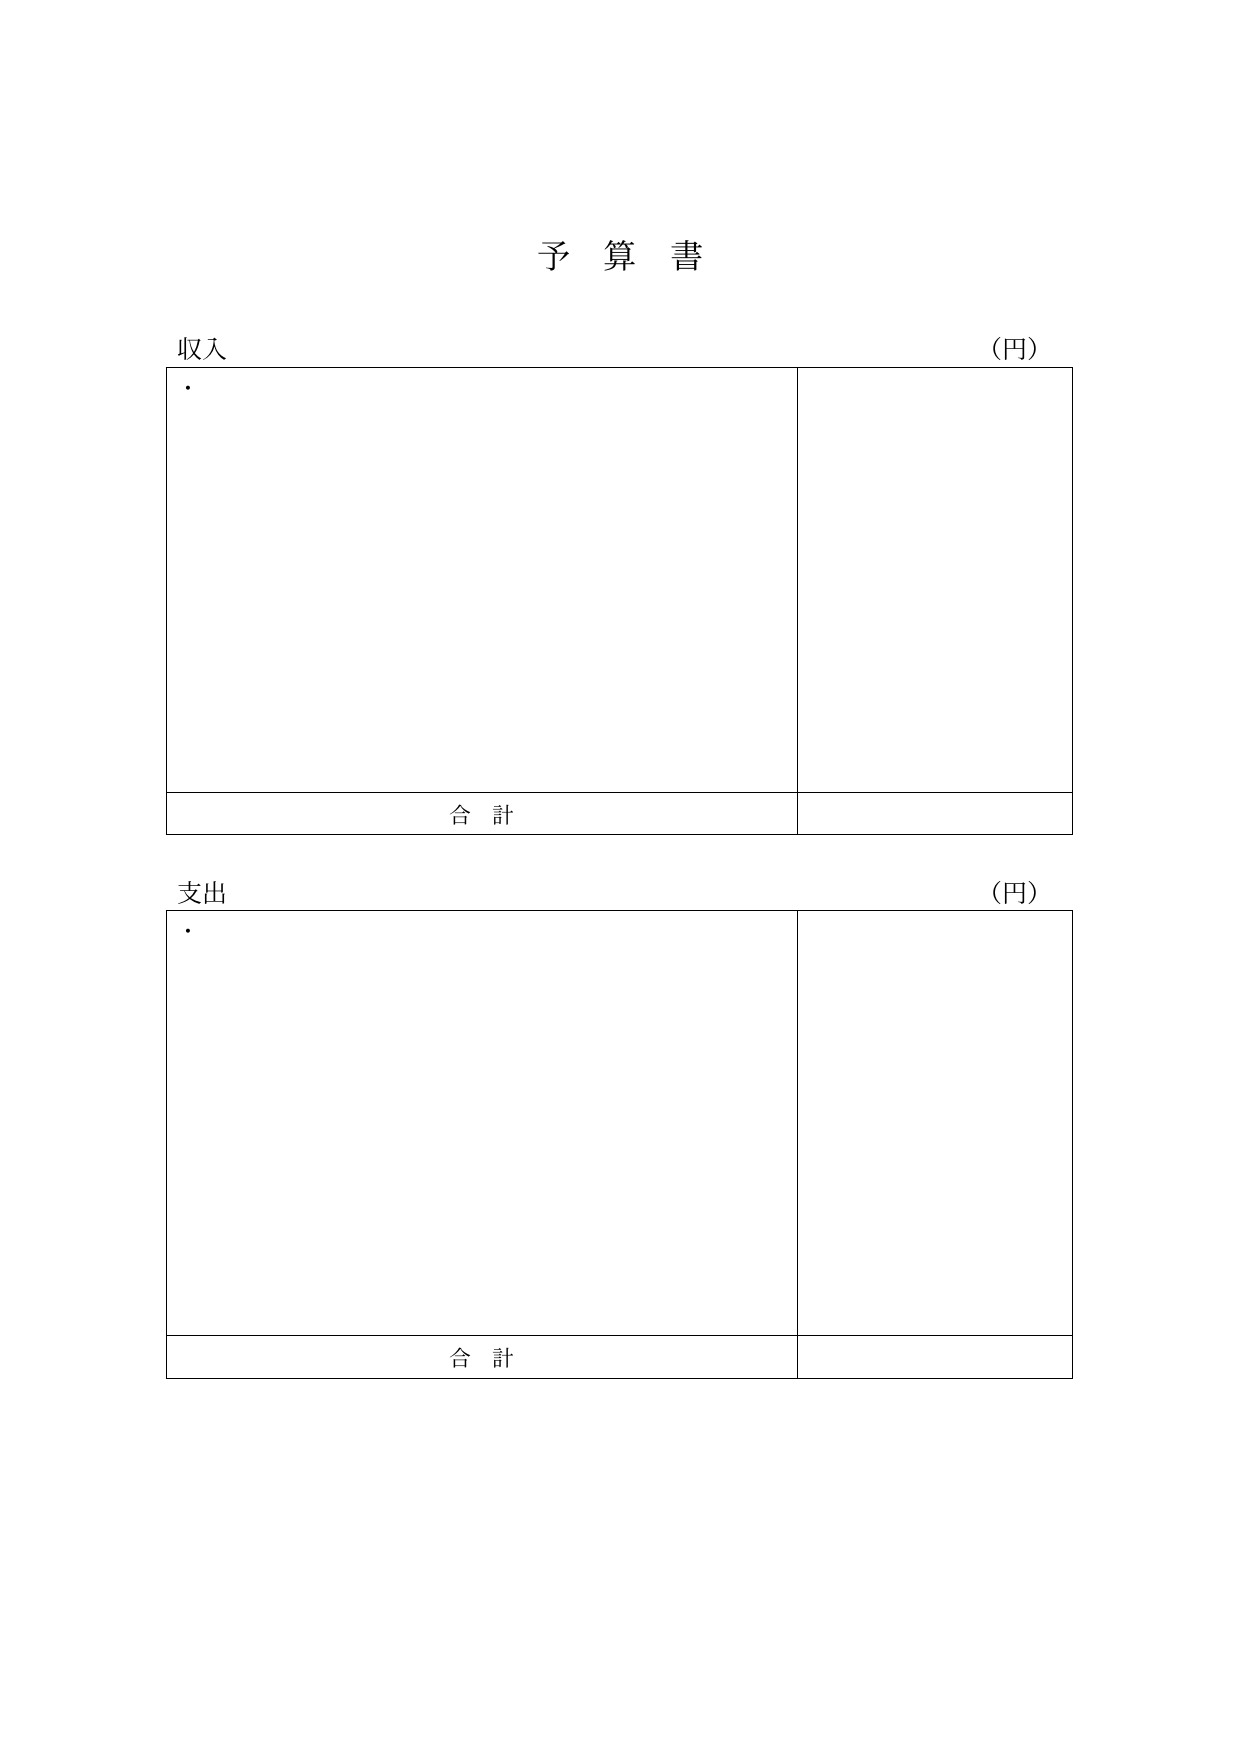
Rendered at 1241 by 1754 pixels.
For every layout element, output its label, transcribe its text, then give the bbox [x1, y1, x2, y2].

table_header ・ [167, 911, 797, 1335]
table_header [798, 368, 1072, 792]
table_cell [798, 1336, 1072, 1378]
text 予 算 書 [177, 217, 1063, 292]
table_header ・ [167, 368, 797, 792]
text 支出 （円） [177, 873, 1063, 910]
text 収入 （円） [177, 329, 1063, 367]
table_cell 合 計 [167, 793, 797, 834]
table_cell 合 計 [167, 1336, 797, 1378]
table_header [798, 911, 1072, 1335]
table_cell [798, 793, 1072, 834]
